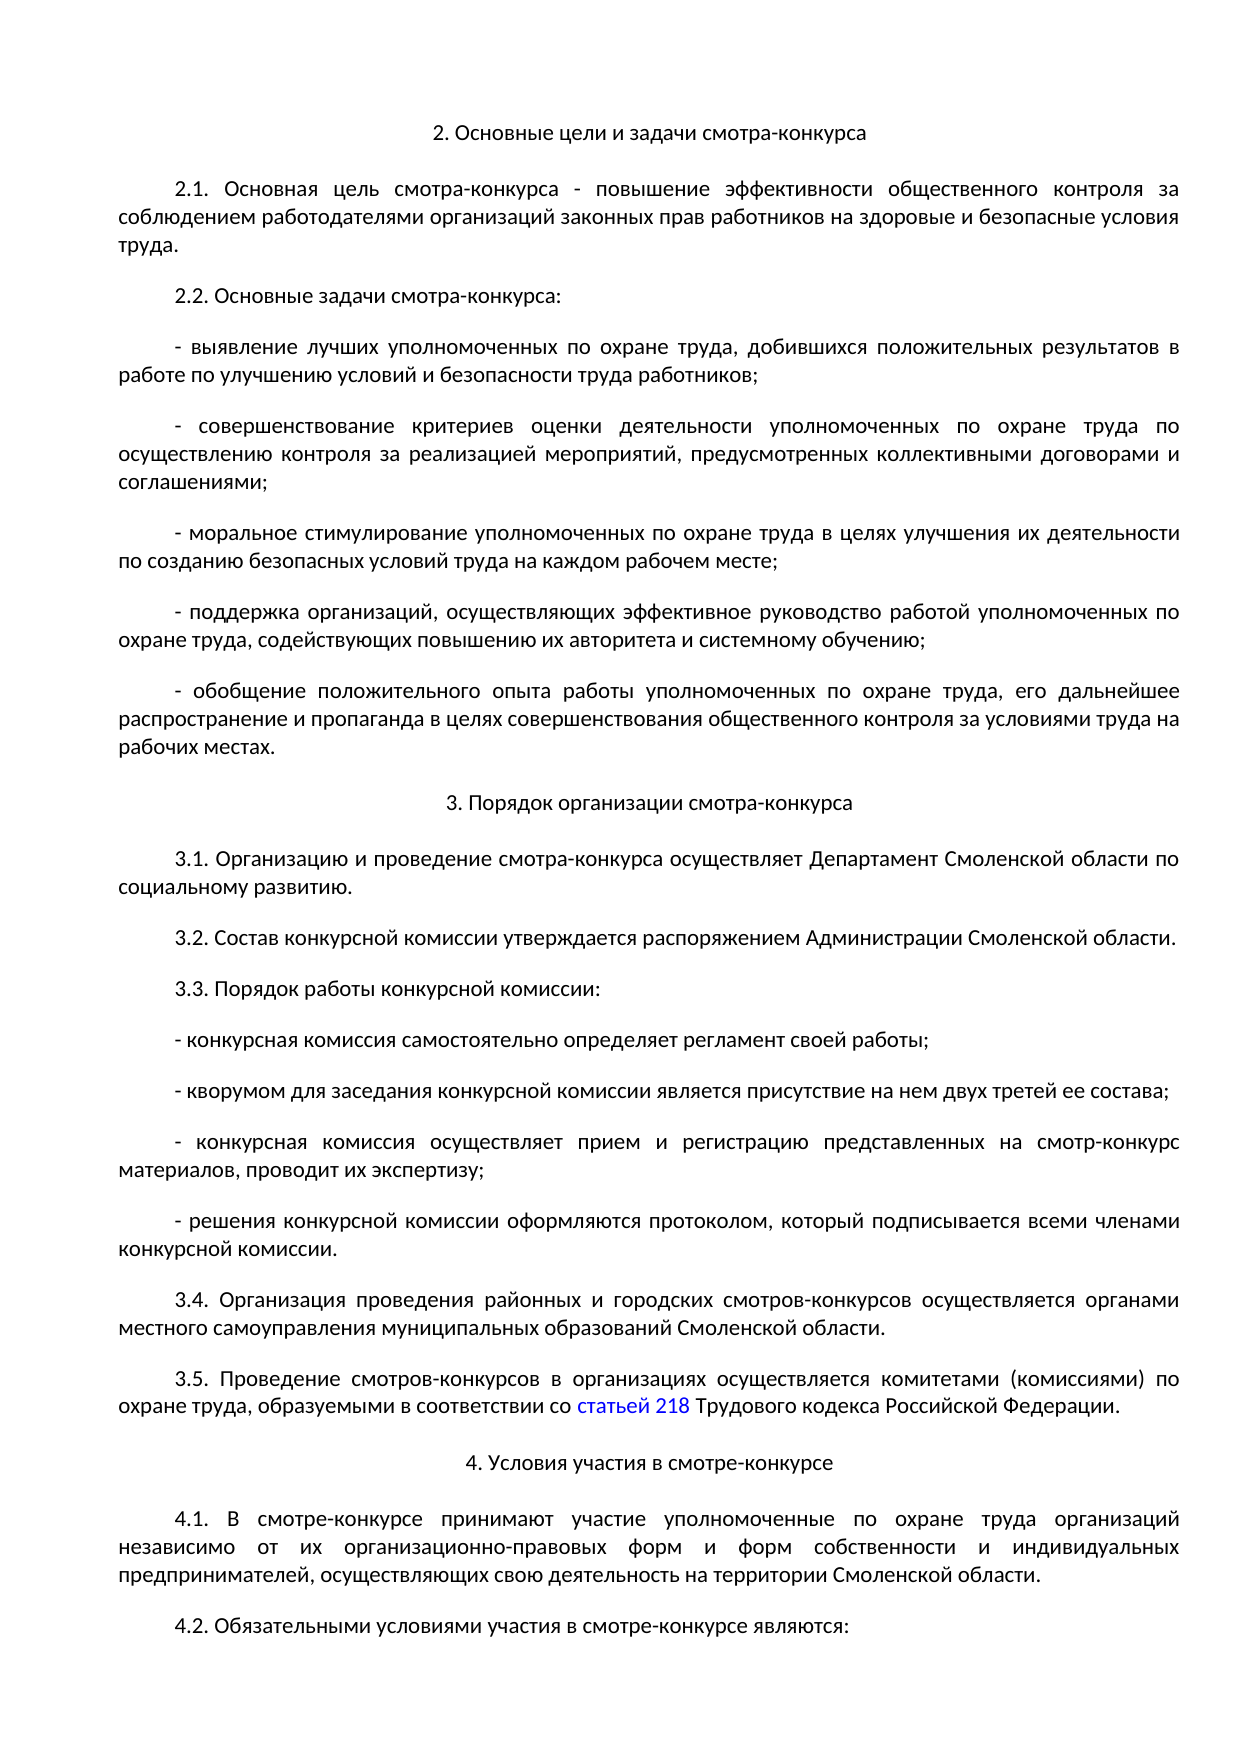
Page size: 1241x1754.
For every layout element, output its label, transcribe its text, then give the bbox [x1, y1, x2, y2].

text - конкурсная комиссия осуществляет прием и регистрацию представленных на смотр-конкурс материалов, проводит их экспертизу; [118, 1127, 1181, 1183]
text - кворумом для заседания конкурсной комиссии является присутствие на нем двух третей ее состава; [118, 1076, 1181, 1104]
text 2.1. Основная цель смотра-конкурса - повышение эффективности общественного контроля за соблюдением работодателями организаций законных прав работников на здоровые и безопасные условия труда. [118, 174, 1181, 258]
text 3.3. Порядок работы конкурсной комиссии: [118, 974, 1181, 1002]
text 3.2. Состав конкурсной комиссии утверждается распоряжением Администрации Смоленской области. [118, 923, 1181, 951]
text 4.1. В смотре-конкурсе принимают участие уполномоченные по охране труда организаций независимо от их организационно-правовых форм и форм собственности и индивидуальных предпринимателей, осуществляющих свою деятельность на территории Смоленской области. [118, 1504, 1181, 1588]
text 3. Порядок организации смотра-конкурса [118, 788, 1181, 816]
text 4. Условия участия в смотре-конкурсе [118, 1448, 1181, 1476]
text 4.2. Обязательными условиями участия в смотре-конкурсе являются: [118, 1611, 1181, 1639]
text - конкурсная комиссия самостоятельно определяет регламент своей работы; [118, 1025, 1181, 1053]
text 2. Основные цели и задачи смотра-конкурса [118, 118, 1181, 146]
text 2.2. Основные задачи смотра-конкурса: [118, 281, 1181, 309]
text 3.5. Проведение смотров-конкурсов в организациях осуществляется комитетами (комиссиями) по охране труда, образуемыми в соответствии со статьей 218 Трудового кодекса Российской Федерации. [118, 1364, 1181, 1420]
text - обобщение положительного опыта работы уполномоченных по охране труда, его дальнейшее распространение и пропаганда в целях совершенствования общественного контроля за условиями труда на рабочих местах. [118, 676, 1181, 760]
text - решения конкурсной комиссии оформляются протоколом, который подписывается всеми членами конкурсной комиссии. [118, 1206, 1181, 1262]
text - моральное стимулирование уполномоченных по охране труда в целях улучшения их деятельности по созданию безопасных условий труда на каждом рабочем месте; [118, 518, 1181, 574]
text - совершенствование критериев оценки деятельности уполномоченных по охране труда по осуществлению контроля за реализацией мероприятий, предусмотренных коллективными договорами и соглашениями; [118, 411, 1181, 495]
text 3.1. Организацию и проведение смотра-конкурса осуществляет Департамент Смоленской области по социальному развитию. [118, 844, 1181, 900]
text - выявление лучших уполномоченных по охране труда, добившихся положительных результатов в работе по улучшению условий и безопасности труда работников; [118, 332, 1181, 388]
text 3.4. Организация проведения районных и городских смотров-конкурсов осуществляется органами местного самоуправления муниципальных образований Смоленской области. [118, 1285, 1181, 1341]
text - поддержка организаций, осуществляющих эффективное руководство работой уполномоченных по охране труда, содействующих повышению их авторитета и системному обучению; [118, 597, 1181, 653]
